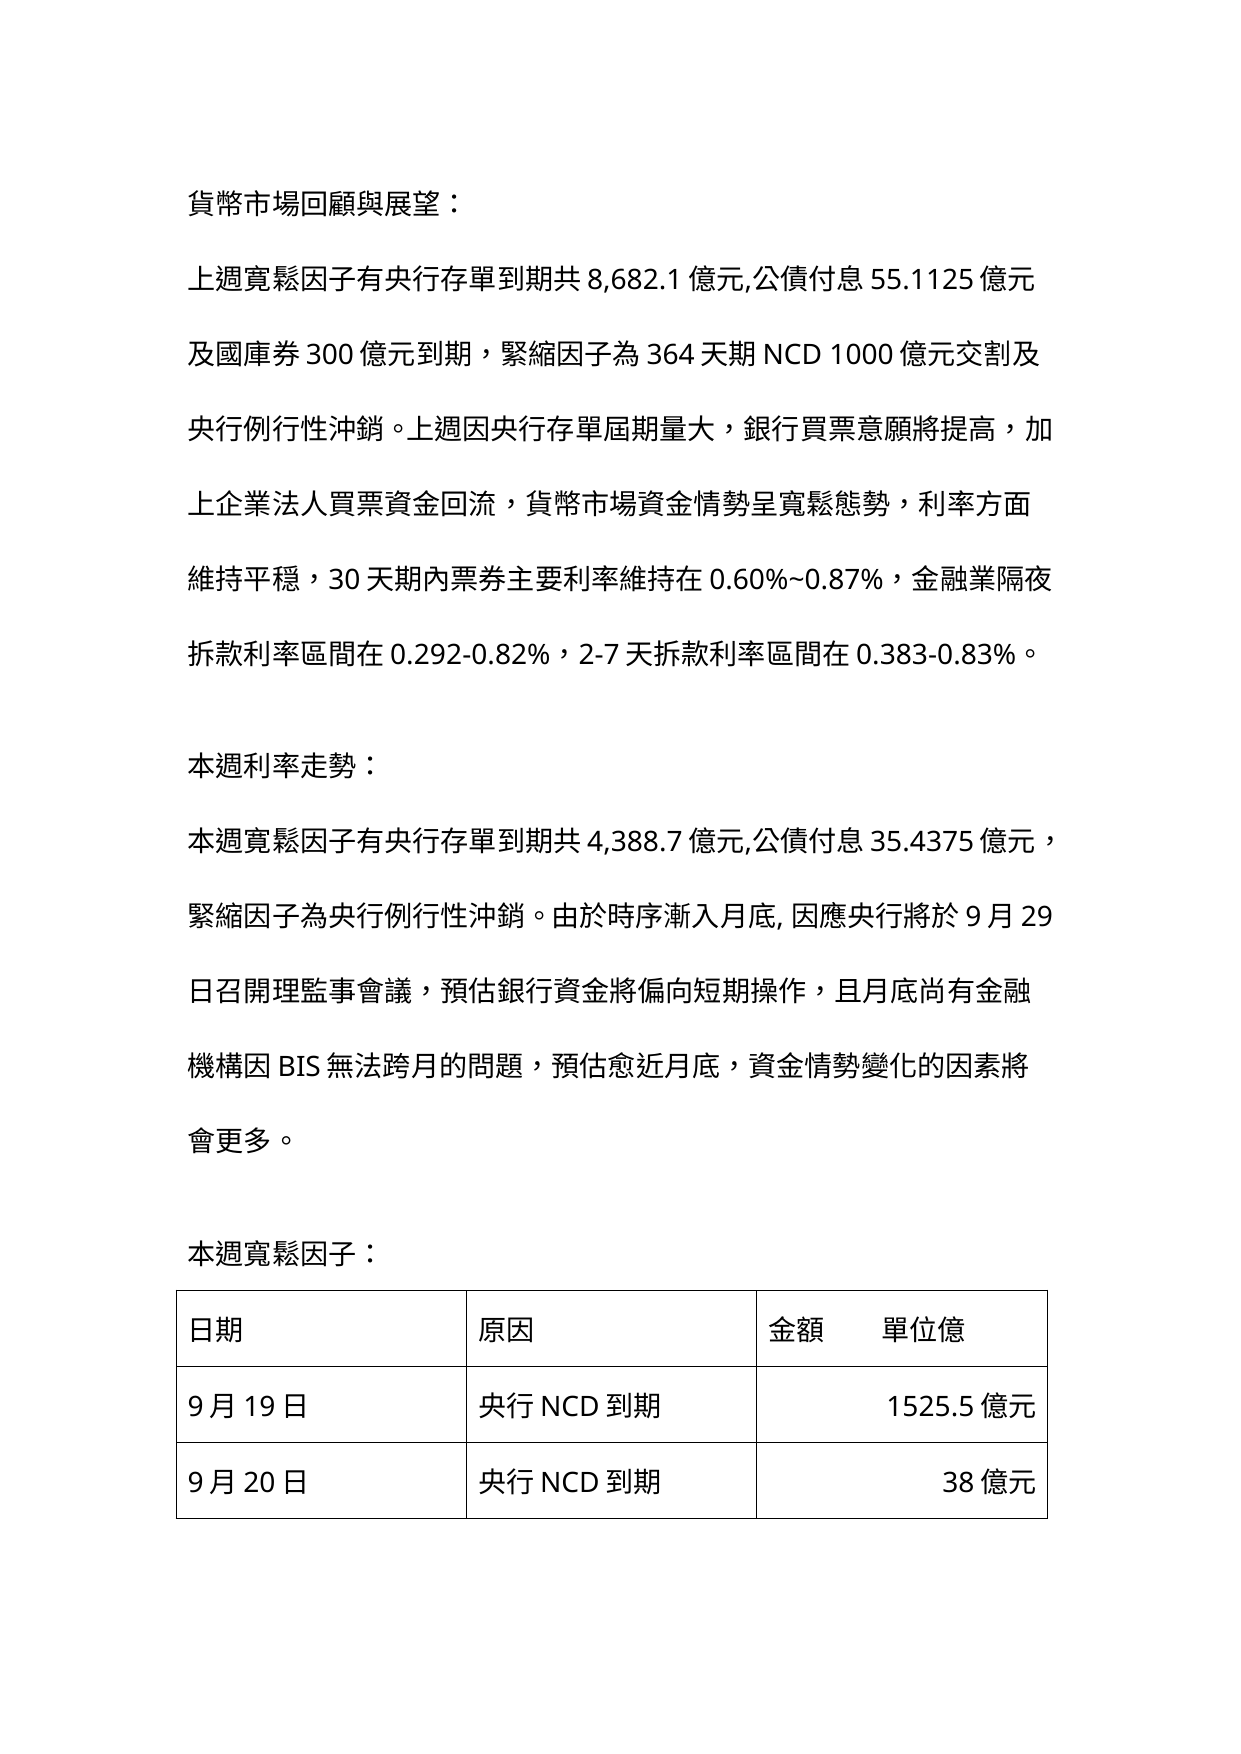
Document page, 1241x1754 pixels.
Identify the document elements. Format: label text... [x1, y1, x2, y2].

table_header 原因 [467, 1366, 756, 1441]
text 本週利率走勢： [187, 802, 1053, 877]
text 本週寬鬆因子： [187, 1289, 1053, 1364]
text 本週寛鬆因子有央行存單到期共4,388.7億元,公債付息35.4375億元，緊縮因子為央行例行性沖銷。由於時序漸入月底, 因應央行將於9月29日召開理監事會議，預估銀行資金將偏向短期操作，且月底尚有金融機構因BIS無法跨月的問題，預估愈近月底，資金情勢變化的因素將會更多。 [187, 877, 1053, 1252]
text 上週寛鬆因子有央行存單到期共8,682.1億元,公債付息55.1125億元及國庫券300億元到期，緊縮因子為364天期NCD 1000億元交割及央行例行性沖銷。上週因央行存單屆期量大，銀行買票意願將提高，加上企業法人買票資金回流，貨幣市場資金情勢呈寬鬆態勢，利率方面維持平穏，30天期內票券主要利率維持在0.60%~0.87%，金融業隔夜拆款利率區間在0.292-0.82%，2-7天拆款利率區間在0.383-0.83%。 [187, 239, 1053, 764]
text 貨幣市場回顧與展望： [187, 164, 1053, 239]
table_header 金額 單位億 [757, 1366, 1047, 1441]
table_cell 1525.5億元 [757, 1442, 1047, 1517]
table_cell 9月19日 [177, 1442, 466, 1517]
table_cell 央行NCD到期 [467, 1442, 756, 1517]
table_header 日期 [177, 1366, 466, 1441]
